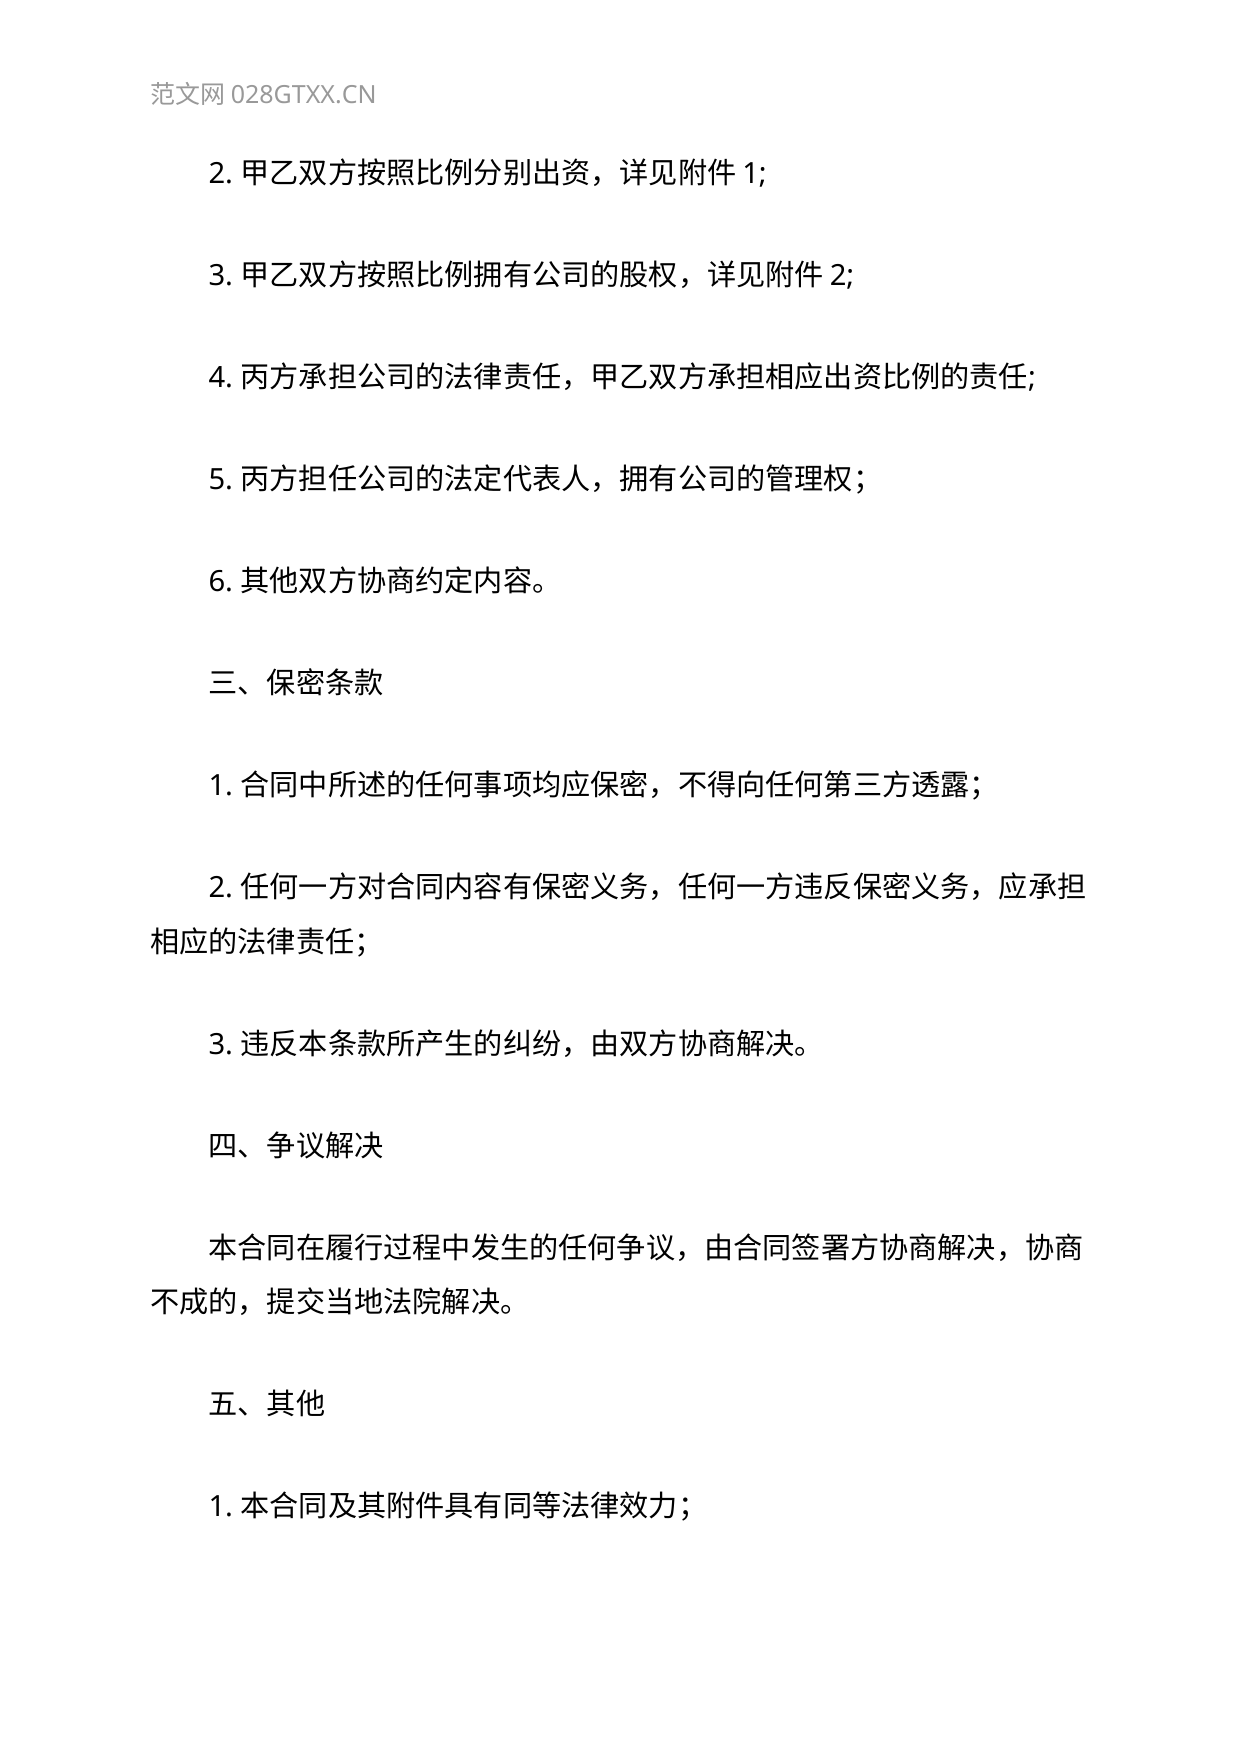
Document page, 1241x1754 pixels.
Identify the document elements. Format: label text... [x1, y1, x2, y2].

text 三、保密条款 [150, 660, 1090, 702]
text 1. 本合同及其附件具有同等法律效力； [150, 1483, 1090, 1525]
text 四、争议解决 [150, 1122, 1090, 1165]
text 本合同在履行过程中发生的任何争议，由合同签署方协商解决，协商不成的，提交当地法院解决。 [150, 1224, 1090, 1321]
text 2. 甲乙双方按照比例分别出资，详见附件1; [150, 150, 1090, 192]
text 2. 任何一方对合同内容有保密义务，任何一方违反保密义务，应承担相应的法律责任； [150, 864, 1090, 961]
text 4. 丙方承担公司的法律责任，甲乙双方承担相应出资比例的责任; [150, 354, 1090, 396]
text 6. 其他双方协商约定内容。 [150, 558, 1090, 600]
text 1. 合同中所述的任何事项均应保密，不得向任何第三方透露； [150, 762, 1090, 804]
text 五、其他 [150, 1381, 1090, 1423]
text 3. 甲乙双方按照比例拥有公司的股权，详见附件2; [150, 252, 1090, 294]
text 3. 违反本条款所产生的纠纷，由双方协商解决。 [150, 1020, 1090, 1063]
text 5. 丙方担任公司的法定代表人，拥有公司的管理权； [150, 456, 1090, 498]
